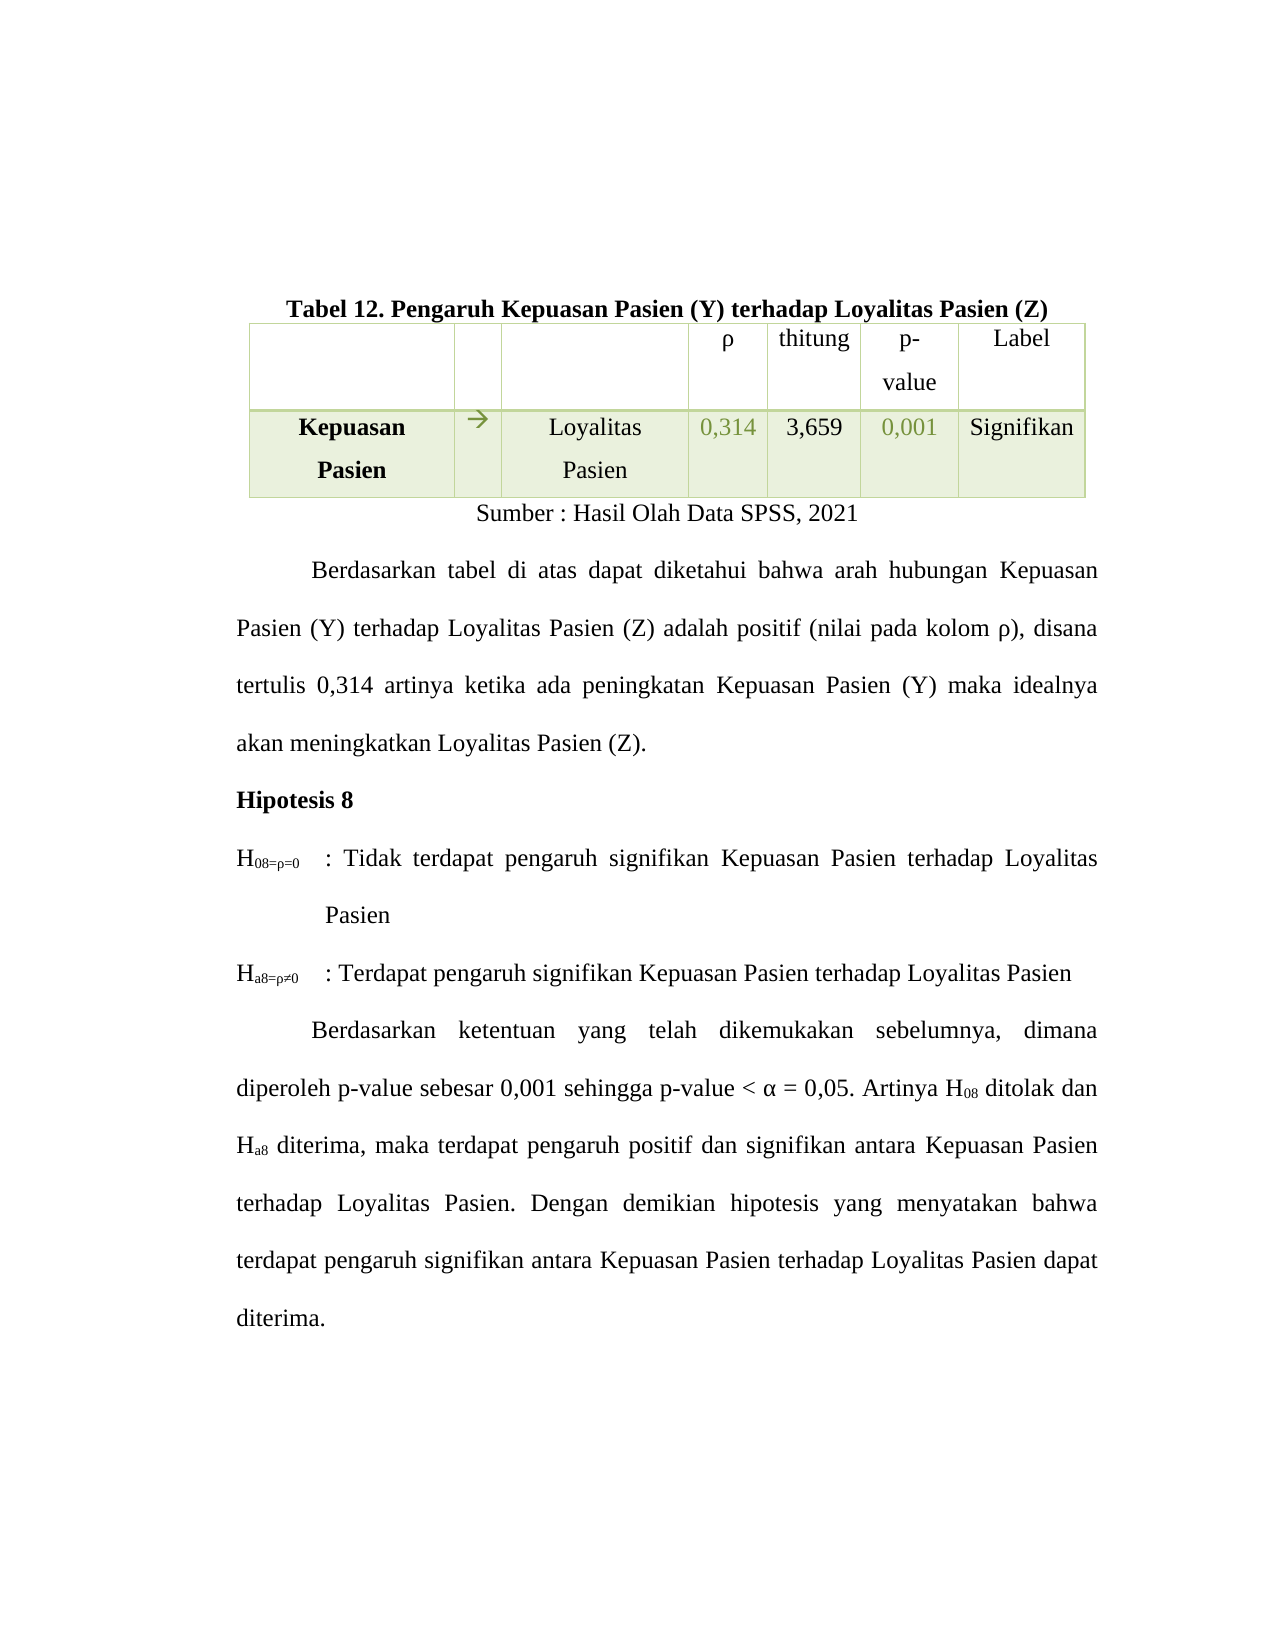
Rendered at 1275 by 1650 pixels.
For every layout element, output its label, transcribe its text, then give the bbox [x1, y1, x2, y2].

text Hipotesis 8 [236, 785, 1098, 814]
text Sumber : Hasil Olah Data SPSS, 2021 [236, 498, 1098, 526]
table_header Label [959, 324, 1084, 408]
table_header [455, 324, 501, 408]
table_cell 0,001 [861, 412, 958, 497]
table_header p-value [861, 324, 958, 408]
table_header [502, 324, 688, 408]
table_cell [455, 412, 501, 497]
table_cell Kepuasan Pasien [250, 412, 454, 497]
text Tabel 12. Pengaruh Kepuasan Pasien (Y) terhadap Loyalitas Pasien (Z) [236, 294, 1098, 322]
text Berdasarkan tabel di atas dapat diketahui bahwa arah hubungan Kepuasan Pasien (Y) terhadap Loyalitas Pasien (Z) adalah positif (nilai pada kolom ρ), disana tertulis 0,314 artinya ketika ada peningkatan Kepuasan Pasien (Y) maka idealnya akan meningkatkan Loyalitas Pasien (Z). [236, 555, 1098, 756]
table_cell 3,659 [768, 412, 860, 497]
text Berdasarkan ketentuan yang telah dikemukakan sebelumnya, dimana diperoleh p-value sebesar 0,001 sehingga p-value < α = 0,05. Artinya H08 ditolak dan Ha8 diterima, maka terdapat pengaruh positif dan signifikan antara Kepuasan Pasien terhadap Loyalitas Pasien. Dengan demikian hipotesis yang menyatakan bahwa terdapat pengaruh signifikan antara Kepuasan Pasien terhadap Loyalitas Pasien dapat diterima. [236, 1015, 1098, 1331]
table_header ρ [689, 324, 767, 408]
table_cell Loyalitas Pasien [502, 412, 688, 497]
table_cell Signifikan [959, 412, 1084, 497]
table_header [250, 324, 454, 408]
text Ha8=ρ≠0 : Terdapat pengaruh signifikan Kepuasan Pasien terhadap Loyalitas Pasien [236, 958, 1098, 986]
text H08=ρ=0 : Tidak terdapat pengaruh signifikan Kepuasan Pasien terhadap Loyalitas Pasien [236, 843, 1098, 929]
table_cell 0,314 [689, 412, 767, 497]
table_header thitung [768, 324, 860, 408]
